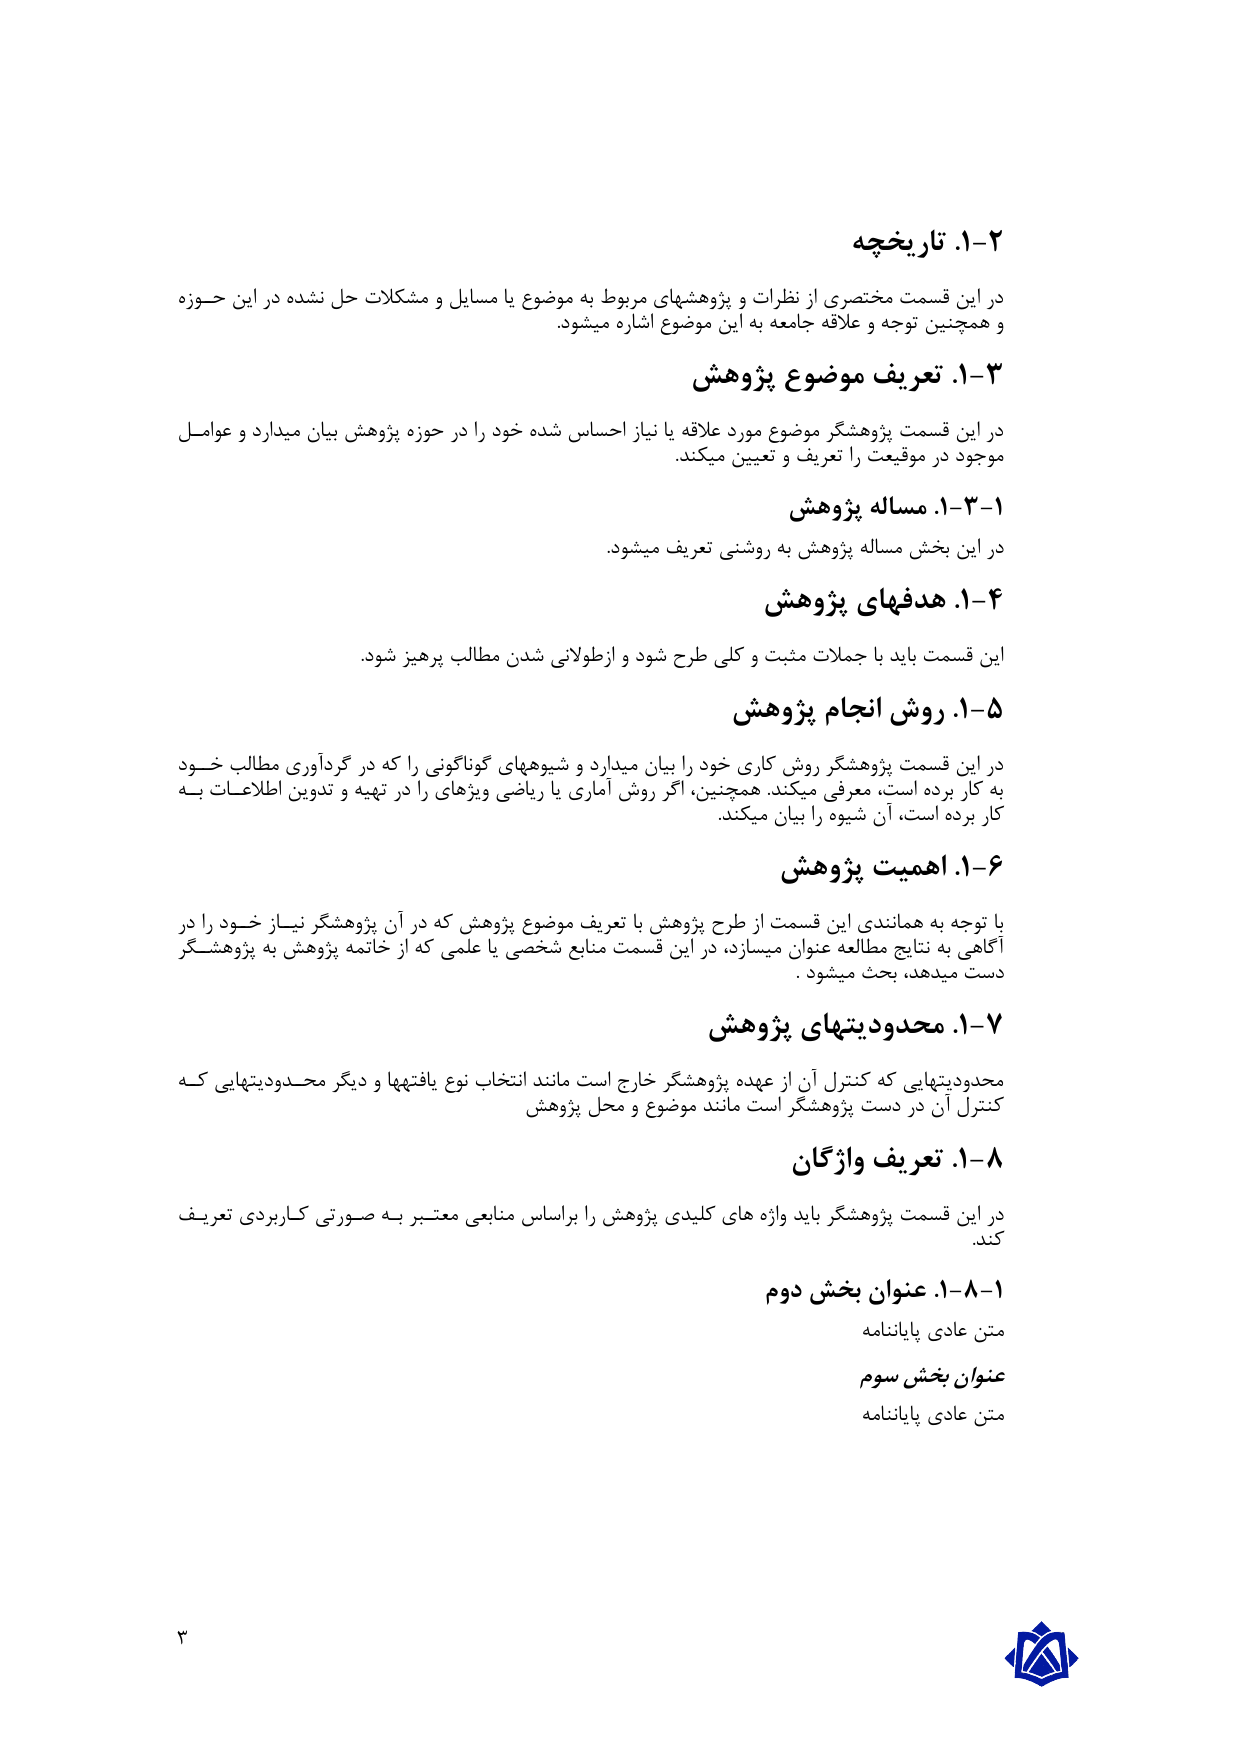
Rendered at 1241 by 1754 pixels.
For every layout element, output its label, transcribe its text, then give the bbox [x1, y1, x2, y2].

text این قسمت باید با جملات مثبت و کلی طرح شود و ازطولانی شدن مطالب پرهیز شود. [177, 645, 1004, 670]
text متن عادی پایان‏نامه [177, 1403, 1004, 1428]
text 1-7. محدودیت‏های پژوهش [177, 1012, 1004, 1045]
text 1-8. تعریف واژگان [177, 1145, 1004, 1178]
text 1-5. روش انجام پژوهش [177, 695, 1004, 728]
text در این بخش مساله پژوهش به روشنی تعریف می‏شود. [177, 537, 1004, 562]
text متن عادی پایان‏نامه [177, 1320, 1004, 1345]
text عنوان بخش سوم [177, 1366, 1004, 1391]
text در این قسمت مختصری از نظرات و پژوهش‏های مربوط به موضوع یا مسایل و مشکلات حل نشده در این حوزه و همچنین توجه و علاقه جامعه به این موضوع اشاره می‏شود. [177, 287, 1004, 337]
text در این قسمت پژوهشگر باید واژه های کليدي پژوهش را براساس منابعي معتبر به صورتي کاربردي تعريف کند. [177, 1203, 1004, 1253]
text 1-8-1. عنوان بخش دوم [177, 1278, 1004, 1308]
text در این قسمت پژوهشگر موضوع مورد علاقه یا نیاز احساس شده خود را در حوزه پژوهش بیان می‏دارد و عوامل موجود در موقیعت را تعریف و تعیین می‏کند. [177, 420, 1004, 470]
picture [1004, 1621, 1079, 1687]
text محدودیت‏هایی که کنترل آن از عهده پژوهشگر خارج است مانند انتخاب نوع یافته‏ها و دیگر محدودیت‏هایی که کنترل آن در دست پژوهشگر است مانند موضوع و محل پژوهش [177, 1070, 1004, 1120]
text 1-3. تعریف موضوع پژوهش [177, 362, 1004, 395]
text 1-4. هدف‏های پژوهش [177, 587, 1004, 620]
text 1-2. تاریخچه [177, 228, 1004, 262]
text 1-3-1. مساله پژوهش [177, 495, 1004, 524]
text 1-6. اهمیت پژوهش [177, 853, 1004, 887]
text در این قسمت پژوهشگر روش کاری خود را بیان می‏دارد و شیوه‏های گوناگونی را که در گردآوری مطالب خود به کار برده است، معرفی می‏کند. همچنین، اگر روش آماری یا ریاضی ویژه‏ای را در تهیه و تدوین اطلاعات به کار برده است، آن شیوه را بیان می‏کند. [177, 753, 1004, 828]
text با توجه به همانندی این قسمت از طرح پژوهش با تعریف موضوع پژوهش که در آن پژوهشگر نیاز خود را در آگاهی به نتایج مطالعه عنوان می‏سازد، در این قسمت منابع شخصی یا علمی که از خاتمه پژوهش به پژوهشگر دست می‏دهد، بحث می‏شود . [177, 912, 1004, 987]
